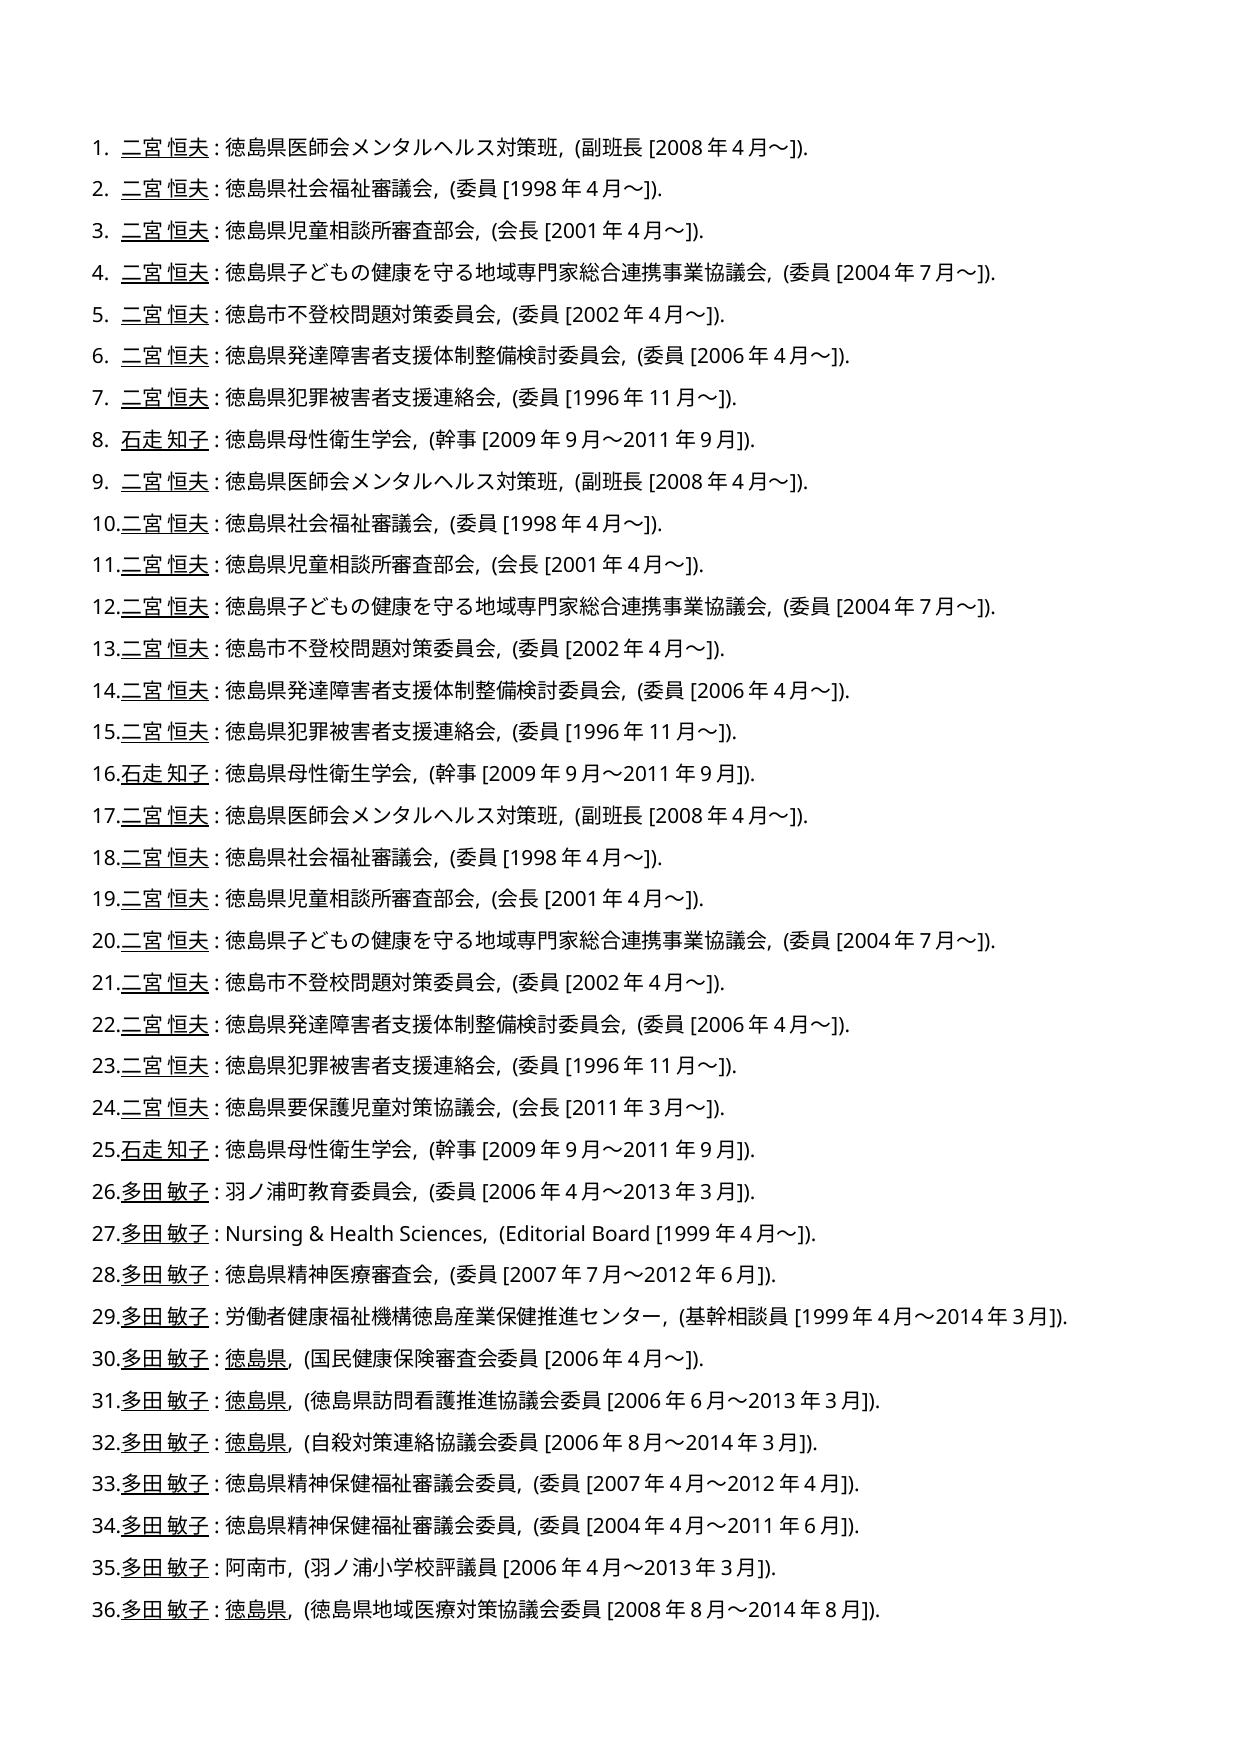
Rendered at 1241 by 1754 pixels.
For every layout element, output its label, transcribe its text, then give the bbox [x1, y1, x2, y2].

list 二宮 恒夫 : 徳島県発達障害者支援体制整備検討委員会, (委員 [2006年4月〜]). [92, 1002, 1122, 1044]
list 石走 知子 : 徳島県母性衛生学会, (幹事 [2009年9月〜2011年9月]). [92, 752, 1122, 793]
list 多田 敏子 : 羽ノ浦町教育委員会, (委員 [2006年4月〜2013年3月]). [92, 1169, 1122, 1211]
list 二宮 恒夫 : 徳島市不登校問題対策委員会, (委員 [2002年4月〜]). [92, 961, 1122, 1002]
list 二宮 恒夫 : 徳島県発達障害者支援体制整備検討委員会, (委員 [2006年4月〜]). [92, 334, 1122, 376]
list 石走 知子 : 徳島県母性衛生学会, (幹事 [2009年9月〜2011年9月]). [92, 417, 1122, 459]
list 多田 敏子 : 徳島県, (自殺対策連絡協議会委員 [2006年8月〜2014年3月]). [92, 1420, 1122, 1462]
list 二宮 恒夫 : 徳島県社会福祉審議会, (委員 [1998年4月〜]). [92, 167, 1122, 209]
list 多田 敏子 : 徳島県, (徳島県訪問看護推進協議会委員 [2006年6月〜2013年3月]). [92, 1378, 1122, 1420]
list 二宮 恒夫 : 徳島県子どもの健康を守る地域専門家総合連携事業協議会, (委員 [2004年7月〜]). [92, 919, 1122, 961]
list 二宮 恒夫 : 徳島県犯罪被害者支援連絡会, (委員 [1996年11月〜]). [92, 1044, 1122, 1086]
list 多田 敏子 : 徳島県精神保健福祉審議会委員, (委員 [2004年4月〜2011年6月]). [92, 1503, 1122, 1545]
list 多田 敏子 : 徳島県, (徳島県地域医療対策協議会委員 [2008年8月〜2014年8月]). [92, 1587, 1122, 1629]
list 二宮 恒夫 : 徳島県医師会メンタルヘルス対策班, (副班長 [2008年4月〜]). [92, 793, 1122, 835]
list 二宮 恒夫 : 徳島県児童相談所審査部会, (会長 [2001年4月〜]). [92, 543, 1122, 584]
list 多田 敏子 : 徳島県精神医療審査会, (委員 [2007年7月〜2012年6月]). [92, 1253, 1122, 1295]
list 多田 敏子 : 徳島県精神保健福祉審議会委員, (委員 [2007年4月〜2012年4月]). [92, 1462, 1122, 1503]
list 二宮 恒夫 : 徳島県児童相談所審査部会, (会長 [2001年4月〜]). [92, 877, 1122, 919]
list 多田 敏子 : 阿南市, (羽ノ浦小学校評議員 [2006年4月〜2013年3月]). [92, 1545, 1122, 1587]
list 二宮 恒夫 : 徳島県犯罪被害者支援連絡会, (委員 [1996年11月〜]). [92, 710, 1122, 752]
list 二宮 恒夫 : 徳島県児童相談所審査部会, (会長 [2001年4月〜]). [92, 209, 1122, 250]
list 二宮 恒夫 : 徳島市不登校問題対策委員会, (委員 [2002年4月〜]). [92, 626, 1122, 668]
list 二宮 恒夫 : 徳島県社会福祉審議会, (委員 [1998年4月〜]). [92, 501, 1122, 543]
list 二宮 恒夫 : 徳島県要保護児童対策協議会, (会長 [2011年3月〜]). [92, 1086, 1122, 1128]
list 二宮 恒夫 : 徳島県子どもの健康を守る地域専門家総合連携事業協議会, (委員 [2004年7月〜]). [92, 250, 1122, 292]
list 多田 敏子 : Nursing & Health Sciences, (Editorial Board [1999年4月〜]). [92, 1211, 1122, 1253]
list 二宮 恒夫 : 徳島県子どもの健康を守る地域専門家総合連携事業協議会, (委員 [2004年7月〜]). [92, 584, 1122, 626]
list 石走 知子 : 徳島県母性衛生学会, (幹事 [2009年9月〜2011年9月]). [92, 1128, 1122, 1169]
list 二宮 恒夫 : 徳島市不登校問題対策委員会, (委員 [2002年4月〜]). [92, 292, 1122, 334]
list 二宮 恒夫 : 徳島県社会福祉審議会, (委員 [1998年4月〜]). [92, 835, 1122, 877]
list 二宮 恒夫 : 徳島県医師会メンタルヘルス対策班, (副班長 [2008年4月〜]). [92, 459, 1122, 501]
list 二宮 恒夫 : 徳島県発達障害者支援体制整備検討委員会, (委員 [2006年4月〜]). [92, 668, 1122, 710]
list 二宮 恒夫 : 徳島県医師会メンタルヘルス対策班, (副班長 [2008年4月〜]). [92, 125, 1122, 167]
list 二宮 恒夫 : 徳島県犯罪被害者支援連絡会, (委員 [1996年11月〜]). [92, 376, 1122, 417]
list 多田 敏子 : 徳島県, (国民健康保険審査会委員 [2006年4月〜]). [92, 1336, 1122, 1378]
list 多田 敏子 : 労働者健康福祉機構徳島産業保健推進センター, (基幹相談員 [1999年4月〜2014年3月]). [92, 1295, 1122, 1336]
